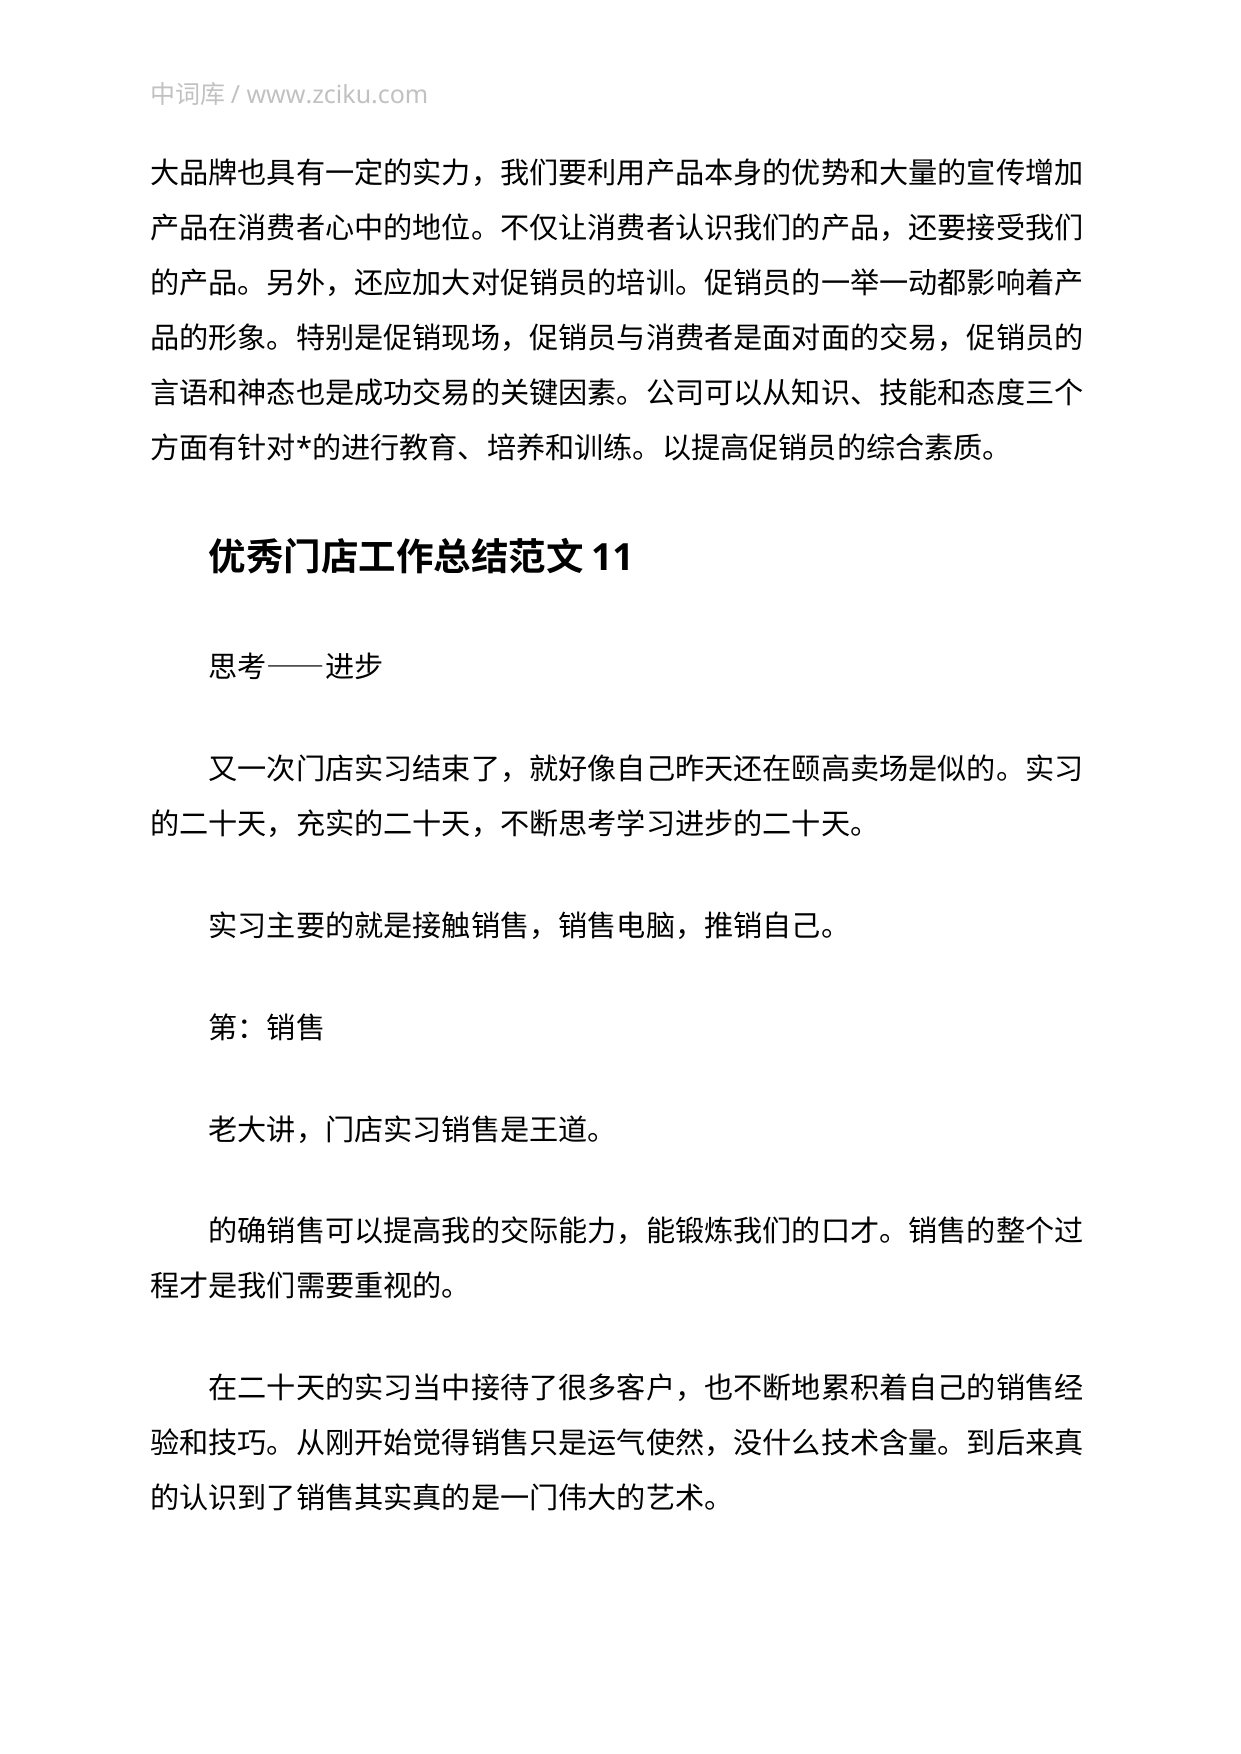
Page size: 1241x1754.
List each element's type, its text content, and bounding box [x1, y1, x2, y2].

text 优秀门店工作总结范文11 [150, 526, 1090, 581]
text 又一次门店实习结束了，就好像自己昨天还在颐高卖场是似的。实习的二十天，充实的二十天，不断思考学习进步的二十天。 [150, 746, 1090, 843]
text 的确销售可以提高我的交际能力，能锻炼我们的口才。销售的整个过程才是我们需要重视的。 [150, 1208, 1090, 1305]
text 实习主要的就是接触销售，销售电脑，推销自己。 [150, 902, 1090, 945]
text 第：销售 [150, 1004, 1090, 1047]
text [150, 150, 1090, 467]
text 在二十天的实习当中接待了很多客户，也不断地累积着自己的销售经验和技巧。从刚开始觉得销售只是运气使然，没什么技术含量。到后来真的认识到了销售其实真的是一门伟大的艺术。 [150, 1364, 1090, 1517]
text 老大讲，门店实习销售是王道。 [150, 1106, 1090, 1148]
text 思考——进步 [150, 644, 1090, 686]
